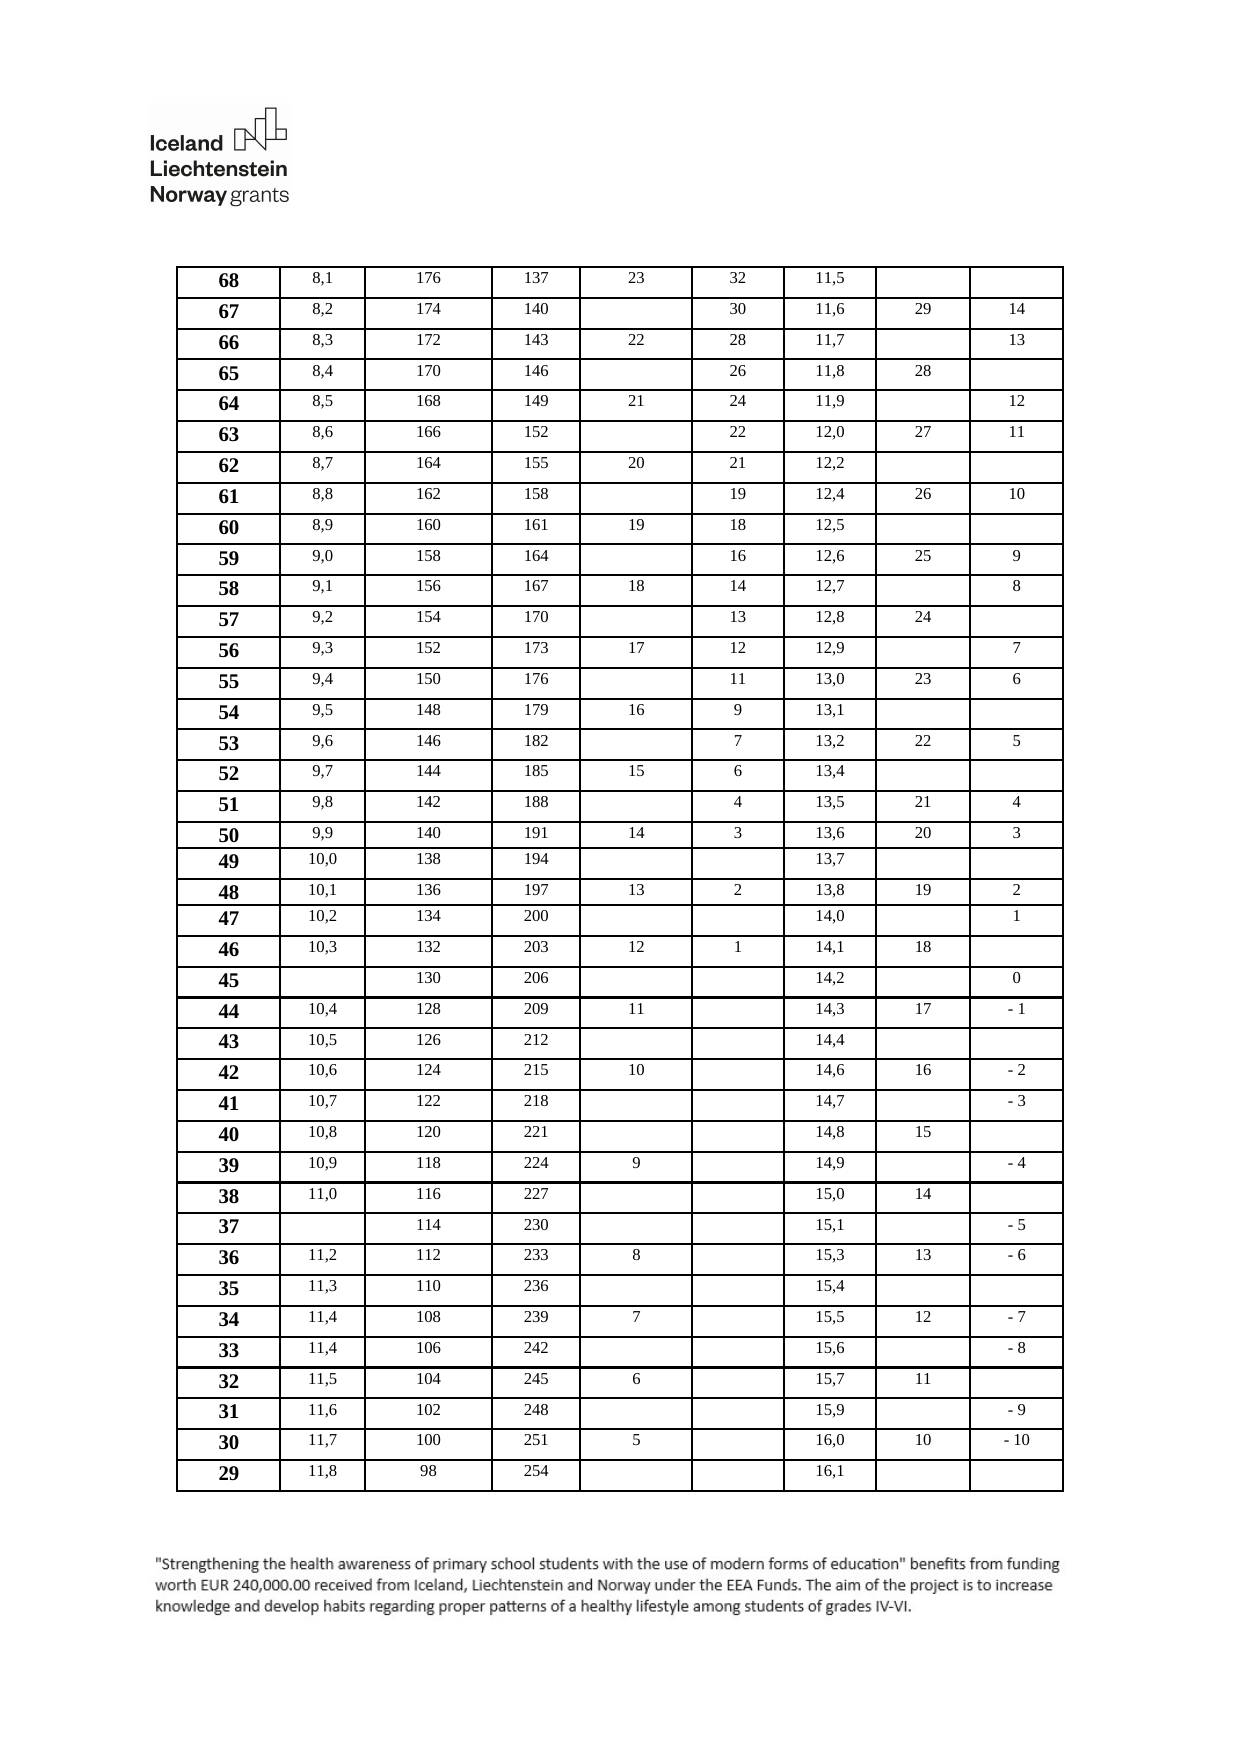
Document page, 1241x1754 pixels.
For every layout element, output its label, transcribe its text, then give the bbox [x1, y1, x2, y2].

table_cell [877, 515, 969, 543]
table_cell [971, 453, 1062, 482]
table_cell [971, 360, 1062, 389]
table_cell 18 [693, 515, 783, 543]
table_cell 13,8 [785, 880, 875, 904]
table_cell 15 [581, 761, 691, 790]
table_cell [877, 849, 969, 878]
table_cell 14 [581, 823, 691, 847]
table_cell 22 [877, 730, 969, 759]
table_cell - 1 [971, 999, 1062, 1027]
table_cell 224 [493, 1153, 579, 1181]
table_cell 33 [178, 1338, 279, 1366]
table_cell 236 [493, 1276, 579, 1305]
table_cell [581, 730, 691, 759]
table_cell 11 [693, 669, 783, 697]
table_cell 108 [366, 1307, 491, 1336]
table_cell 158 [366, 545, 491, 574]
table_cell 9,6 [281, 730, 364, 759]
table_cell 15 [877, 1122, 969, 1151]
table_cell - 10 [971, 1430, 1062, 1459]
table_cell 156 [366, 576, 491, 605]
table_cell 160 [366, 515, 491, 543]
table_cell 14,2 [785, 968, 875, 996]
table_cell 118 [366, 1153, 491, 1181]
table_cell 12,0 [785, 422, 875, 451]
table_cell 54 [178, 700, 279, 728]
table_cell 13,1 [785, 700, 875, 728]
table_cell 124 [366, 1060, 491, 1089]
table_cell [693, 1276, 783, 1305]
table_cell [581, 422, 691, 451]
table_cell 45 [178, 968, 279, 996]
table_cell 14 [693, 576, 783, 605]
table_cell 120 [366, 1122, 491, 1151]
table_cell 212 [493, 1029, 579, 1058]
table_cell 16 [693, 545, 783, 574]
table_cell 58 [178, 576, 279, 605]
table_cell [693, 1369, 783, 1397]
table_cell 15,9 [785, 1399, 875, 1428]
table_cell 56 [178, 638, 279, 667]
table_cell [693, 1245, 783, 1274]
table_cell 209 [493, 999, 579, 1027]
table_cell 15,0 [785, 1184, 875, 1212]
table_cell [581, 1029, 691, 1058]
table_cell 191 [493, 823, 579, 847]
table_cell 64 [178, 391, 279, 420]
table_cell 16 [581, 700, 691, 728]
table_cell 104 [366, 1369, 491, 1397]
table_cell 137 [493, 268, 579, 297]
table_cell 13 [693, 607, 783, 636]
table_cell 8,6 [281, 422, 364, 451]
table_cell [581, 360, 691, 389]
table_cell 19 [693, 484, 783, 512]
table_cell 67 [178, 299, 279, 327]
table_cell 63 [178, 422, 279, 451]
table_cell - 7 [971, 1307, 1062, 1336]
table_cell 11,6 [281, 1399, 364, 1428]
table_cell 3 [971, 823, 1062, 847]
table_cell 46 [178, 937, 279, 966]
table_cell 11,5 [281, 1369, 364, 1397]
table_cell 11,8 [785, 360, 875, 389]
table_cell 15,6 [785, 1338, 875, 1366]
table_cell 28 [877, 360, 969, 389]
table_cell 24 [693, 391, 783, 420]
table_cell 12 [581, 937, 691, 966]
table_cell 174 [366, 299, 491, 327]
table_cell 12,9 [785, 638, 875, 667]
table_cell [877, 391, 969, 420]
table_cell 149 [493, 391, 579, 420]
table_cell 197 [493, 880, 579, 904]
table_cell 10,8 [281, 1122, 364, 1151]
table_cell 10,9 [281, 1153, 364, 1181]
table_cell 14,9 [785, 1153, 875, 1181]
table_cell [693, 1461, 783, 1490]
table_cell 8,9 [281, 515, 364, 543]
table_cell 168 [366, 391, 491, 420]
table_cell [877, 268, 969, 297]
table_cell 116 [366, 1184, 491, 1212]
table_cell 44 [178, 999, 279, 1027]
table_cell 6 [693, 761, 783, 790]
table_cell 136 [366, 880, 491, 904]
table_cell 114 [366, 1214, 491, 1243]
table_cell 12,8 [785, 607, 875, 636]
table_cell 11,5 [785, 268, 875, 297]
table_cell [877, 968, 969, 996]
table_cell 48 [178, 880, 279, 904]
table_cell 62 [178, 453, 279, 482]
table_cell 36 [178, 1245, 279, 1274]
picture [147, 1547, 1093, 1621]
table_cell 19 [581, 515, 691, 543]
table_cell [971, 761, 1062, 790]
table_cell 203 [493, 937, 579, 966]
table_cell 4 [693, 792, 783, 821]
table_cell 148 [366, 700, 491, 728]
table_cell 14,3 [785, 999, 875, 1027]
table_cell [581, 607, 691, 636]
table_cell 188 [493, 792, 579, 821]
table_cell 164 [366, 453, 491, 482]
table_cell 14,4 [785, 1029, 875, 1058]
table_cell 6 [581, 1369, 691, 1397]
table_cell 162 [366, 484, 491, 512]
table_cell 14,1 [785, 937, 875, 966]
table_cell - 6 [971, 1245, 1062, 1274]
table_cell 66 [178, 330, 279, 358]
table_cell 29 [178, 1461, 279, 1490]
table_cell [877, 1029, 969, 1058]
table_cell - 9 [971, 1399, 1062, 1428]
table_cell 7 [581, 1307, 691, 1336]
table_cell [693, 906, 783, 935]
table_cell 140 [493, 299, 579, 327]
table_cell 10 [877, 1430, 969, 1459]
table_cell 152 [366, 638, 491, 667]
table_cell 42 [178, 1060, 279, 1089]
table_cell [581, 1399, 691, 1428]
table_cell 100 [366, 1430, 491, 1459]
table_cell [877, 1338, 969, 1366]
table_cell 13,0 [785, 669, 875, 697]
table_cell 9,9 [281, 823, 364, 847]
table_cell 14 [877, 1184, 969, 1212]
table_cell 8 [581, 1245, 691, 1274]
table_cell 215 [493, 1060, 579, 1089]
table_cell [693, 1060, 783, 1089]
table_cell [971, 1122, 1062, 1151]
table_cell 185 [493, 761, 579, 790]
table_cell 5 [971, 730, 1062, 759]
table_cell [581, 968, 691, 996]
table_cell 11,6 [785, 299, 875, 327]
table_cell [877, 638, 969, 667]
table_cell [693, 849, 783, 878]
table_cell [877, 1276, 969, 1305]
table_cell [971, 849, 1062, 878]
table_cell 9,2 [281, 607, 364, 636]
table_cell 32 [693, 268, 783, 297]
table_cell 7 [693, 730, 783, 759]
table_cell 8,3 [281, 330, 364, 358]
table_cell 8,7 [281, 453, 364, 482]
table_cell [581, 1184, 691, 1212]
table_cell 9,3 [281, 638, 364, 667]
table_cell [971, 1029, 1062, 1058]
table_cell [693, 1399, 783, 1428]
table_cell [693, 1122, 783, 1151]
table_cell 170 [493, 607, 579, 636]
table_cell 68 [178, 268, 279, 297]
table_cell [581, 849, 691, 878]
table_cell 10,6 [281, 1060, 364, 1089]
table_cell 9,1 [281, 576, 364, 605]
table_cell 10,5 [281, 1029, 364, 1058]
table_cell 173 [493, 638, 579, 667]
table_cell 10 [971, 484, 1062, 512]
table_cell 61 [178, 484, 279, 512]
table_cell 143 [493, 330, 579, 358]
table_cell 152 [493, 422, 579, 451]
table_cell [877, 330, 969, 358]
table_cell 146 [366, 730, 491, 759]
table_cell [581, 299, 691, 327]
table_cell 1 [693, 937, 783, 966]
table_cell 15,4 [785, 1276, 875, 1305]
table_cell 9,4 [281, 669, 364, 697]
table_cell [877, 1214, 969, 1243]
table_cell 254 [493, 1461, 579, 1490]
table_cell 34 [178, 1307, 279, 1336]
table_cell 39 [178, 1153, 279, 1181]
table_cell 130 [366, 968, 491, 996]
table_cell 43 [178, 1029, 279, 1058]
table_cell 13,2 [785, 730, 875, 759]
table_cell 47 [178, 906, 279, 935]
table_cell 52 [178, 761, 279, 790]
table_cell 51 [178, 792, 279, 821]
table_cell [281, 968, 364, 996]
table_cell [877, 1153, 969, 1181]
table_cell 19 [877, 880, 969, 904]
table_cell [971, 607, 1062, 636]
table_cell 11,9 [785, 391, 875, 420]
table_cell 32 [178, 1369, 279, 1397]
table_cell 9 [581, 1153, 691, 1181]
table_cell 179 [493, 700, 579, 728]
table_cell [581, 792, 691, 821]
table_cell 21 [581, 391, 691, 420]
table_cell 38 [178, 1184, 279, 1212]
table_cell 98 [366, 1461, 491, 1490]
table_cell 176 [493, 669, 579, 697]
table_cell 57 [178, 607, 279, 636]
table_cell 200 [493, 906, 579, 935]
table_cell [971, 515, 1062, 543]
table_cell 13,5 [785, 792, 875, 821]
table_cell [877, 906, 969, 935]
table_cell 9 [971, 545, 1062, 574]
table_cell 106 [366, 1338, 491, 1366]
table_cell - 5 [971, 1214, 1062, 1243]
table_cell 12 [877, 1307, 969, 1336]
table_cell 13 [581, 880, 691, 904]
table_cell 150 [366, 669, 491, 697]
table_cell 245 [493, 1369, 579, 1397]
table_cell 14 [971, 299, 1062, 327]
table_cell 17 [581, 638, 691, 667]
table_cell [581, 1214, 691, 1243]
table_cell 158 [493, 484, 579, 512]
table_cell 242 [493, 1338, 579, 1366]
table_cell 6 [971, 669, 1062, 697]
table_cell 20 [581, 453, 691, 482]
table_cell 102 [366, 1399, 491, 1428]
table_cell 14,0 [785, 906, 875, 935]
table_cell 134 [366, 906, 491, 935]
table_cell [693, 1214, 783, 1243]
table_cell 10,3 [281, 937, 364, 966]
table_cell [693, 1091, 783, 1120]
table_cell [581, 1122, 691, 1151]
table_cell [581, 1461, 691, 1490]
table_cell 65 [178, 360, 279, 389]
table_cell [877, 453, 969, 482]
table_cell 112 [366, 1245, 491, 1274]
table_cell 22 [581, 330, 691, 358]
table_cell 23 [581, 268, 691, 297]
table_cell [693, 1184, 783, 1212]
table_cell 2 [693, 880, 783, 904]
table_cell 8,1 [281, 268, 364, 297]
table_cell 14,8 [785, 1122, 875, 1151]
table_cell 5 [581, 1430, 691, 1459]
table_cell [877, 761, 969, 790]
table_cell 37 [178, 1214, 279, 1243]
table_cell 3 [693, 823, 783, 847]
table_cell [581, 669, 691, 697]
table_cell 167 [493, 576, 579, 605]
table_cell 164 [493, 545, 579, 574]
table_cell 142 [366, 792, 491, 821]
table_cell 27 [877, 422, 969, 451]
table_cell 172 [366, 330, 491, 358]
table_cell [693, 1153, 783, 1181]
table_cell [877, 1399, 969, 1428]
table_cell 8 [971, 576, 1062, 605]
table_cell - 8 [971, 1338, 1062, 1366]
table_cell [971, 937, 1062, 966]
table_cell 13,4 [785, 761, 875, 790]
table_cell 25 [877, 545, 969, 574]
table_cell 22 [693, 422, 783, 451]
table_cell 13 [877, 1245, 969, 1274]
table_cell 0 [971, 968, 1062, 996]
table_cell 55 [178, 669, 279, 697]
table_cell 11,8 [281, 1461, 364, 1490]
table_cell 9,7 [281, 761, 364, 790]
table_cell 49 [178, 849, 279, 878]
table_cell 4 [971, 792, 1062, 821]
table_cell 13 [971, 330, 1062, 358]
table_cell 221 [493, 1122, 579, 1151]
table_cell 31 [178, 1399, 279, 1428]
table_cell 15,7 [785, 1369, 875, 1397]
table_cell 20 [877, 823, 969, 847]
table_cell [877, 576, 969, 605]
table_cell [581, 545, 691, 574]
table_cell [581, 1091, 691, 1120]
table_cell 1 [971, 906, 1062, 935]
table_cell 10,1 [281, 880, 364, 904]
table_cell 40 [178, 1122, 279, 1151]
table_cell 16,1 [785, 1461, 875, 1490]
table_cell 154 [366, 607, 491, 636]
table_cell 12,2 [785, 453, 875, 482]
table_cell [971, 700, 1062, 728]
table_cell 21 [877, 792, 969, 821]
table_cell 8,5 [281, 391, 364, 420]
table_cell 138 [366, 849, 491, 878]
table_cell 60 [178, 515, 279, 543]
table_cell - 4 [971, 1153, 1062, 1181]
table_cell 13,7 [785, 849, 875, 878]
table_cell 128 [366, 999, 491, 1027]
table_cell 12,7 [785, 576, 875, 605]
table_cell 18 [877, 937, 969, 966]
table_cell 16,0 [785, 1430, 875, 1459]
table_cell 182 [493, 730, 579, 759]
table_cell 11 [877, 1369, 969, 1397]
table_cell 140 [366, 823, 491, 847]
table_cell 11,2 [281, 1245, 364, 1274]
table_cell 251 [493, 1430, 579, 1459]
table_cell 230 [493, 1214, 579, 1243]
table_cell 194 [493, 849, 579, 878]
table_cell [971, 1184, 1062, 1212]
table_cell 132 [366, 937, 491, 966]
table_cell 12 [971, 391, 1062, 420]
table_cell 161 [493, 515, 579, 543]
table_cell [693, 1430, 783, 1459]
table_cell 8,4 [281, 360, 364, 389]
table_cell 30 [693, 299, 783, 327]
table_cell 35 [178, 1276, 279, 1305]
table_cell [971, 1461, 1062, 1490]
table_cell 11,7 [785, 330, 875, 358]
table_cell 24 [877, 607, 969, 636]
table_cell 15,5 [785, 1307, 875, 1336]
table_cell 15,3 [785, 1245, 875, 1274]
table_cell 30 [178, 1430, 279, 1459]
table_cell [581, 1276, 691, 1305]
table_cell 239 [493, 1307, 579, 1336]
table_cell [971, 268, 1062, 297]
table_cell - 2 [971, 1060, 1062, 1089]
table_cell 206 [493, 968, 579, 996]
table_cell 12,5 [785, 515, 875, 543]
table_cell 166 [366, 422, 491, 451]
table_cell 218 [493, 1091, 579, 1120]
table_cell 13,6 [785, 823, 875, 847]
table_cell 155 [493, 453, 579, 482]
table_cell [877, 1461, 969, 1490]
table_cell 8,2 [281, 299, 364, 327]
table_cell 10,0 [281, 849, 364, 878]
table_cell [281, 1214, 364, 1243]
table_cell 2 [971, 880, 1062, 904]
table_cell [581, 906, 691, 935]
table_cell 10,7 [281, 1091, 364, 1120]
table_cell 41 [178, 1091, 279, 1120]
table_cell 11,3 [281, 1276, 364, 1305]
table_cell 26 [877, 484, 969, 512]
table_cell 248 [493, 1399, 579, 1428]
table_cell 11 [581, 999, 691, 1027]
table_cell [877, 700, 969, 728]
table_cell 9 [693, 700, 783, 728]
table_cell 11 [971, 422, 1062, 451]
table_cell 29 [877, 299, 969, 327]
table_cell 14,6 [785, 1060, 875, 1089]
table_cell 10,4 [281, 999, 364, 1027]
table_cell 11,0 [281, 1184, 364, 1212]
table_cell 233 [493, 1245, 579, 1274]
table_cell 110 [366, 1276, 491, 1305]
table_cell 11,4 [281, 1338, 364, 1366]
table_cell [693, 968, 783, 996]
table_cell 12 [693, 638, 783, 667]
table_cell 146 [493, 360, 579, 389]
table_cell [877, 1091, 969, 1120]
table_cell 10,2 [281, 906, 364, 935]
table_cell 50 [178, 823, 279, 847]
table_cell 18 [581, 576, 691, 605]
table_cell 53 [178, 730, 279, 759]
table_cell - 3 [971, 1091, 1062, 1120]
table_cell 59 [178, 545, 279, 574]
table_cell 12,4 [785, 484, 875, 512]
table_cell 21 [693, 453, 783, 482]
table_cell 28 [693, 330, 783, 358]
table_cell 10 [581, 1060, 691, 1089]
table_cell 12,6 [785, 545, 875, 574]
table_cell [581, 484, 691, 512]
table_cell 17 [877, 999, 969, 1027]
table_cell 227 [493, 1184, 579, 1212]
table_cell 144 [366, 761, 491, 790]
table_cell 126 [366, 1029, 491, 1058]
table_cell 7 [971, 638, 1062, 667]
picture [147, 102, 291, 207]
table_cell 122 [366, 1091, 491, 1120]
table_cell [693, 1307, 783, 1336]
table_cell [693, 1029, 783, 1058]
table_cell [971, 1276, 1062, 1305]
table_cell 176 [366, 268, 491, 297]
table_cell 26 [693, 360, 783, 389]
table_cell [693, 999, 783, 1027]
table_cell [581, 1338, 691, 1366]
table_cell 8,8 [281, 484, 364, 512]
table_cell 23 [877, 669, 969, 697]
table_cell 16 [877, 1060, 969, 1089]
table_cell 9,8 [281, 792, 364, 821]
table_cell [971, 1369, 1062, 1397]
table_cell 11,4 [281, 1307, 364, 1336]
table_cell 9,0 [281, 545, 364, 574]
table_cell 170 [366, 360, 491, 389]
table_cell 15,1 [785, 1214, 875, 1243]
table_cell 9,5 [281, 700, 364, 728]
table_cell 14,7 [785, 1091, 875, 1120]
table_cell 11,7 [281, 1430, 364, 1459]
table_cell [693, 1338, 783, 1366]
